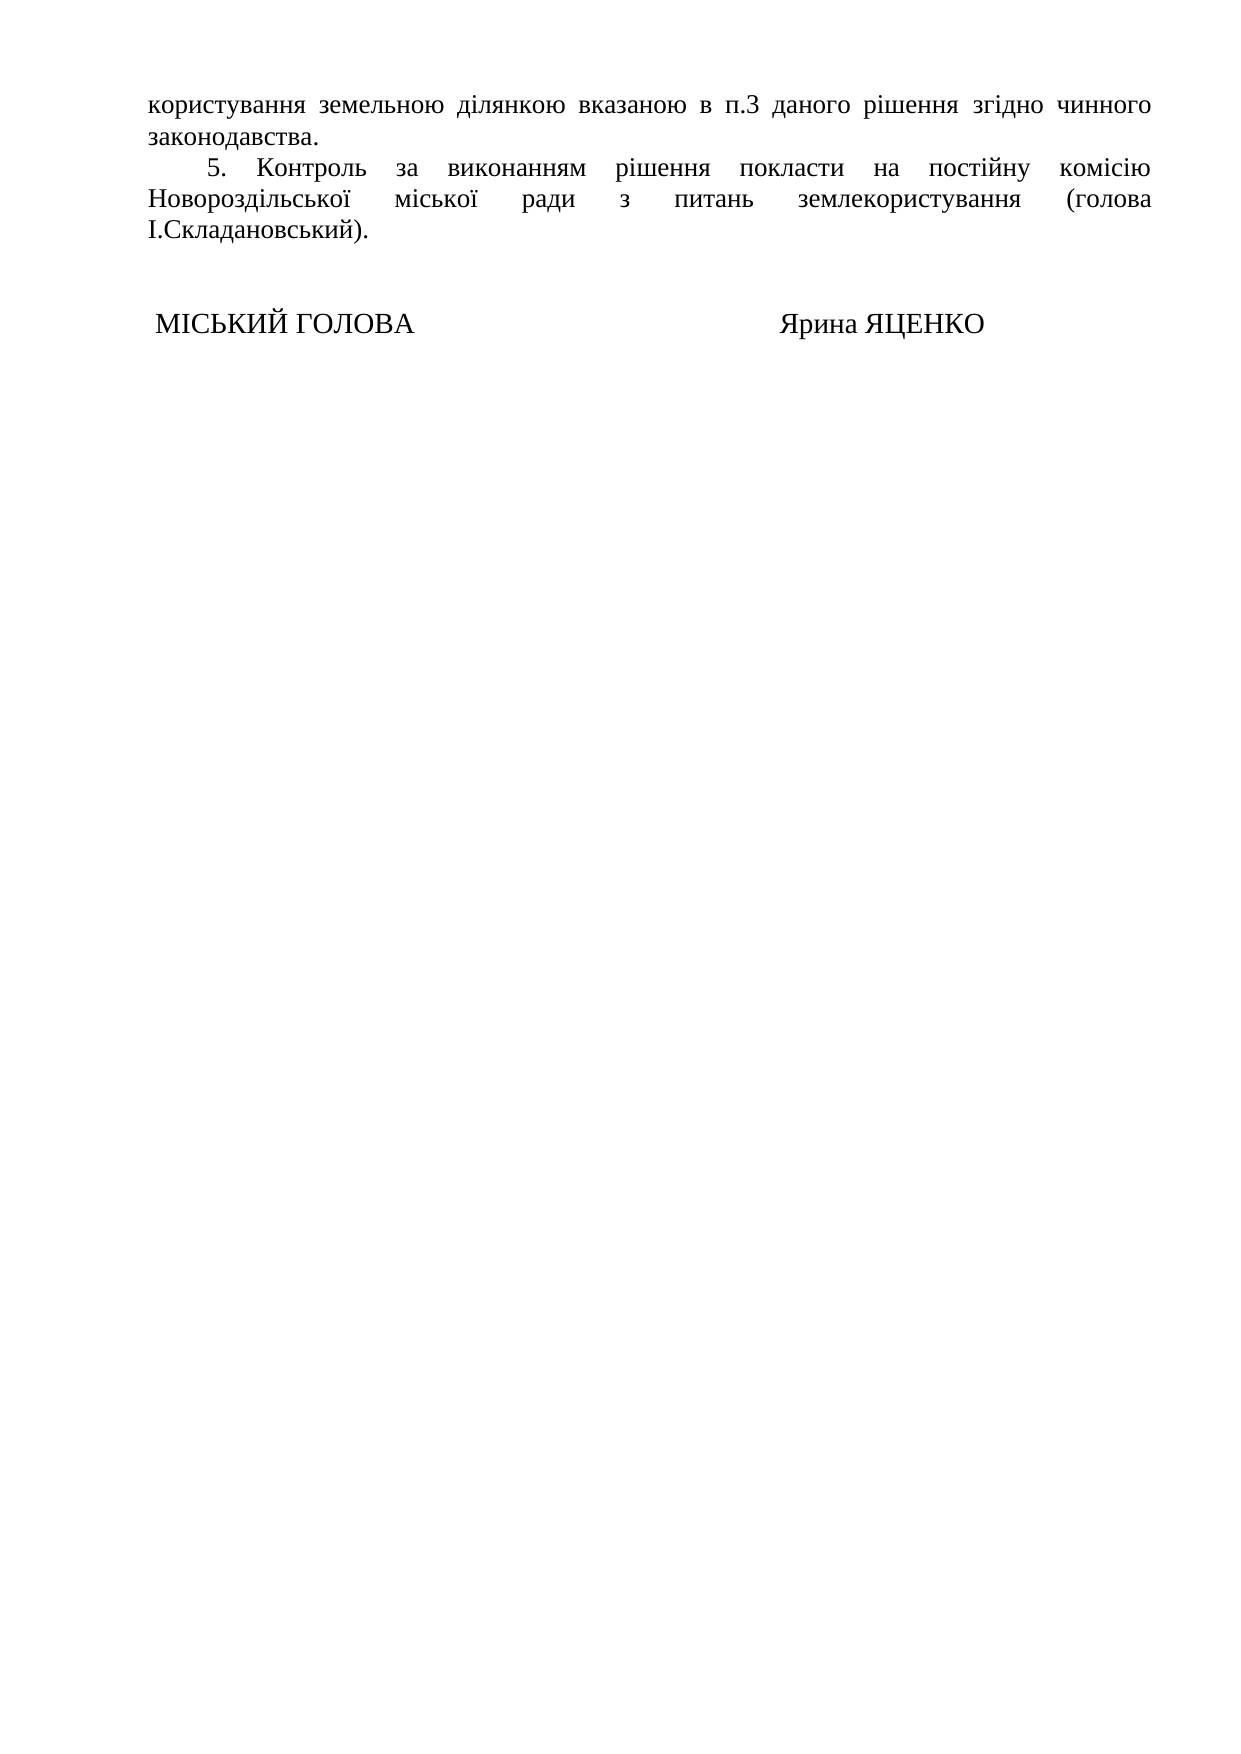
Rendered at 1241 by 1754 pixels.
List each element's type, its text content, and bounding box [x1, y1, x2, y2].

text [148, 88, 1152, 151]
text МІСЬКИЙ ГОЛОВА Ярина ЯЦЕНКО [148, 306, 1152, 339]
text 5. Контроль за виконанням рішення покласти на постійну комісію Новороздільської міської ради з питань землекористування (голова І.Складановський). [148, 151, 1152, 244]
